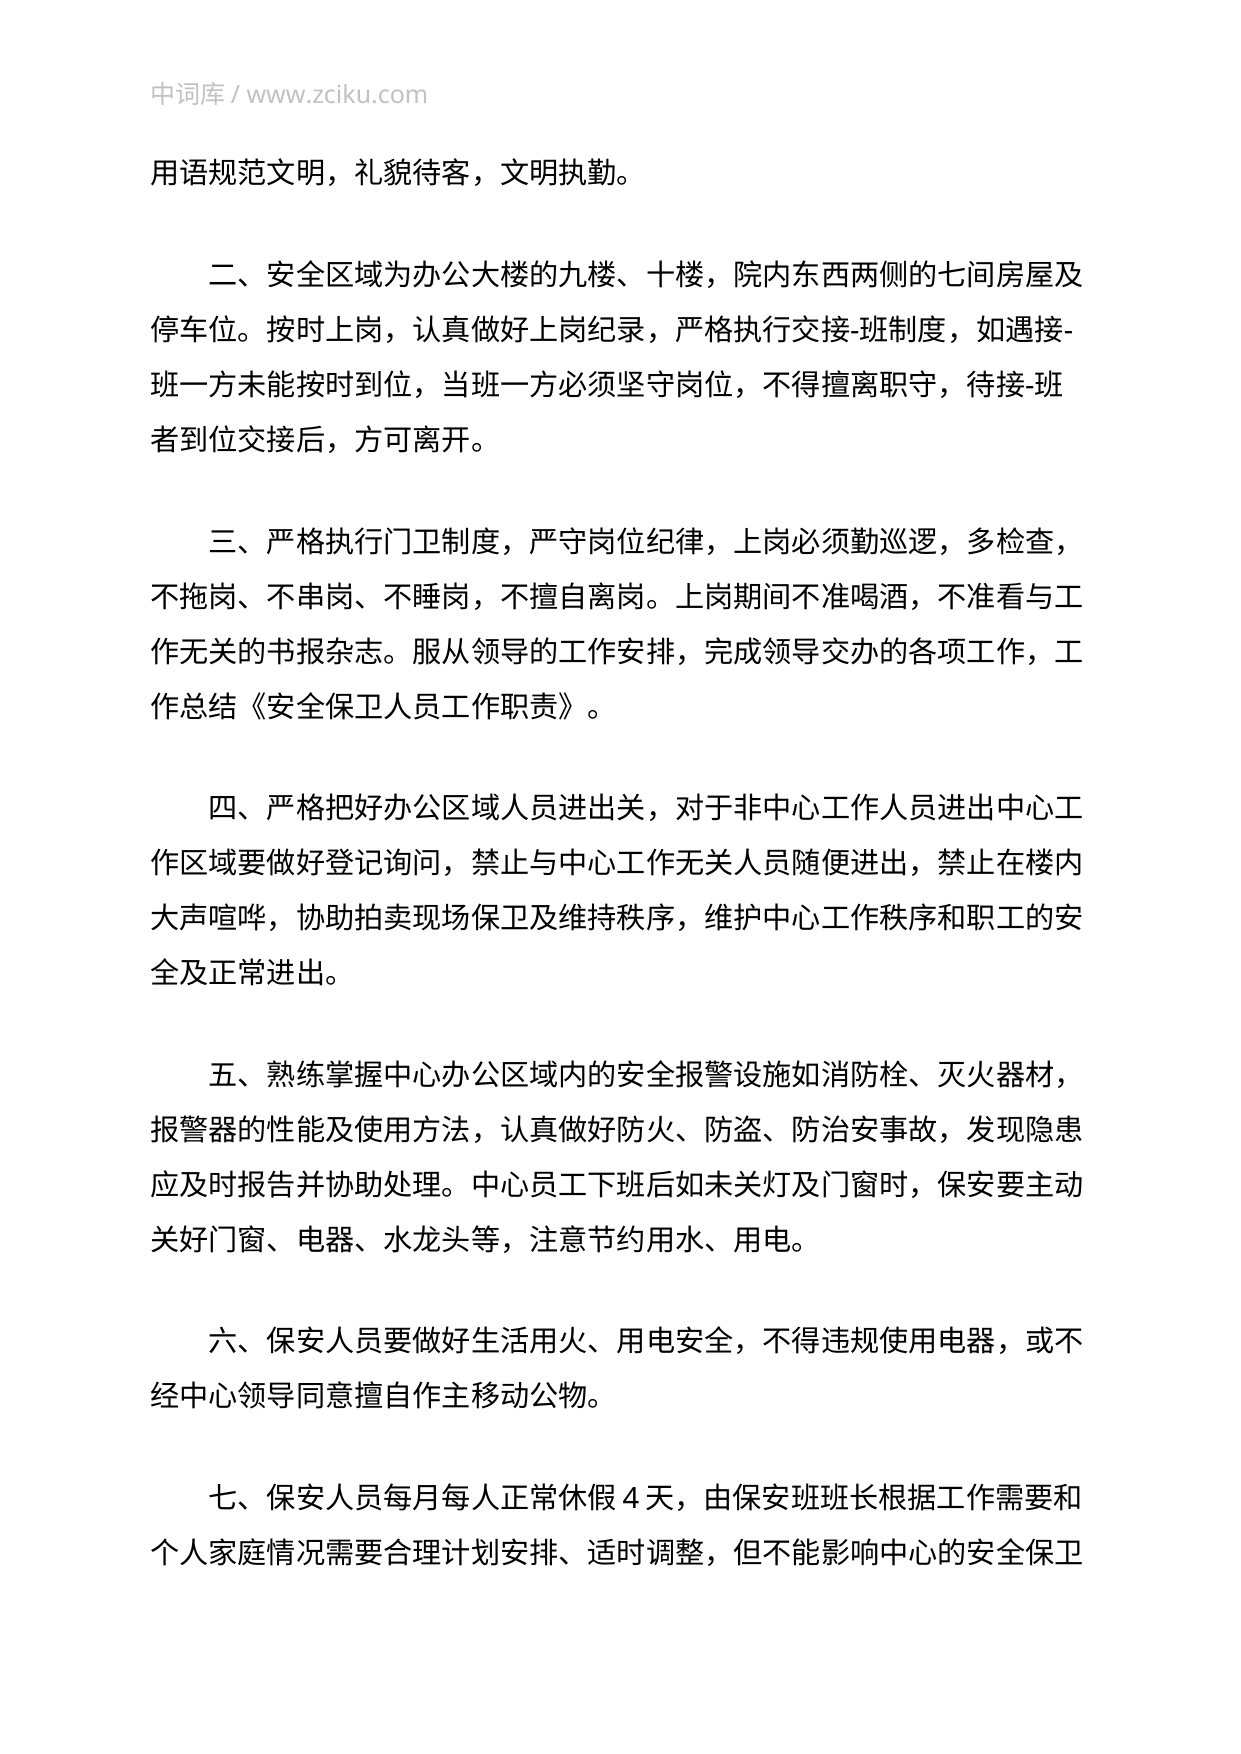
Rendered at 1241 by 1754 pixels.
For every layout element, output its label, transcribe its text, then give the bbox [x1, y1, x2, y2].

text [150, 150, 1090, 192]
text 三、严格执行门卫制度，严守岗位纪律，上岗必须勤巡逻，多检查，不拖岗、不串岗、不睡岗，不擅自离岗。上岗期间不准喝酒，不准看与工作无关的书报杂志。服从领导的工作安排，完成领导交办的各项工作，工作总结《安全保卫人员工作职责》。 [150, 518, 1090, 725]
text 六、保安人员要做好生活用火、用电安全，不得违规使用电器，或不经中心领导同意擅自作主移动公物。 [150, 1318, 1090, 1415]
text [150, 1474, 1090, 1572]
text 二、安全区域为办公大楼的九楼、十楼，院内东西两侧的七间房屋及停车位。按时上岗，认真做好上岗纪录，严格执行交接-班制度，如遇接-班一方未能按时到位，当班一方必须坚守岗位，不得擅离职守，待接-班者到位交接后，方可离开。 [150, 252, 1090, 459]
text 五、熟练掌握中心办公区域内的安全报警设施如消防栓、灭火器材，报警器的性能及使用方法，认真做好防火、防盗、防治安事故，发现隐患应及时报告并协助处理。中心员工下班后如未关灯及门窗时，保安要主动关好门窗、电器、水龙头等，注意节约用水、用电。 [150, 1051, 1090, 1258]
text 四、严格把好办公区域人员进出关，对于非中心工作人员进出中心工作区域要做好登记询问，禁止与中心工作无关人员随便进出，禁止在楼内大声喧哗，协助拍卖现场保卫及维持秩序，维护中心工作秩序和职工的安全及正常进出。 [150, 785, 1090, 992]
